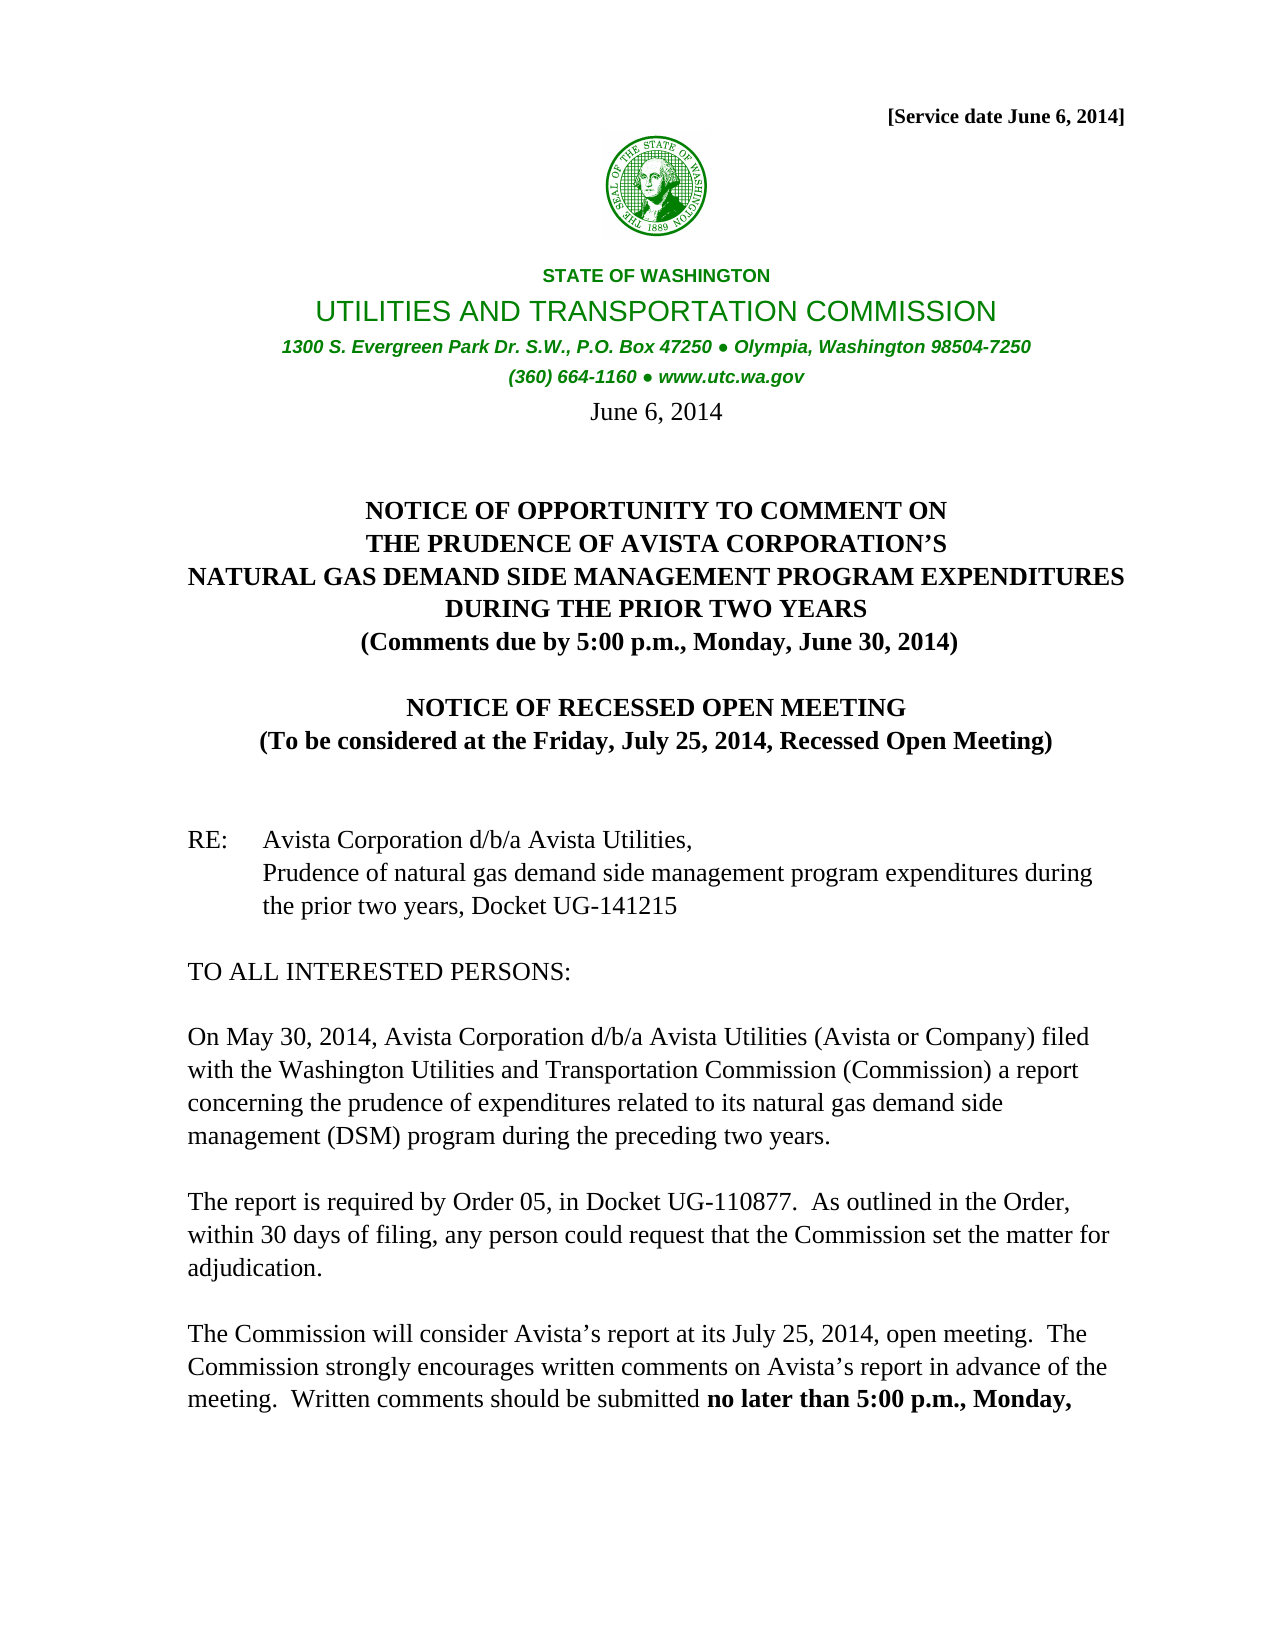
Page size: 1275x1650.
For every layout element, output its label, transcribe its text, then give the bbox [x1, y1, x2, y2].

text TO ALL INTERESTED PERSONS: [187, 956, 1125, 986]
text Prudence of natural gas demand side management program expenditures during the prior two years, Docket UG-141215 [262, 857, 1125, 920]
text (To be considered at the Friday, July 25, 2014, Recessed Open Meeting) [187, 725, 1125, 755]
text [187, 1318, 1125, 1413]
text RE: Avista Corporation d/b/a Avista Utilities, [187, 824, 1125, 854]
text UTILITIES AND TRANSPORTATION COMMISSION [187, 294, 1125, 328]
text The report is required by Order 05, in Docket UG-110877. As outlined in the Order, within 30 days of filing, any person could request that the Commission set the matter for adjudication. [187, 1186, 1125, 1282]
text June 6, 2014 [187, 396, 1125, 426]
text Natural Gas Demand Side Management Program Expenditures during the prIOR two years [187, 561, 1125, 623]
text (360) 664-1160 ● www.utc.wa.gov [187, 366, 1125, 388]
text NOTICE OF RECESSED OPEN MEETING [187, 692, 1125, 722]
text NOTICE OF OPPORTUNITY TO COMMENT ON [187, 495, 1125, 525]
text 1300 S. Evergreen Park Dr. S.W., P.O. Box 47250 ● Olympia, Washington 98504-7250 [187, 336, 1125, 358]
text (Comments due by 5:00 p.m., Monday, June 30, 2014) [187, 626, 1125, 656]
text On May 30, 2014, Avista Corporation d/b/a Avista Utilities (Avista or Company) filed with the Washington Utilities and Transportation Commission (Commission) a report concerning the prudence of expenditures related to its natural gas demand side management (DSM) program during the preceding two years. [187, 1021, 1125, 1150]
text THE PRUDENCE OF AVISTA CORPORATION’S [187, 528, 1125, 558]
text STATE OF WASHINGTON [187, 264, 1125, 286]
